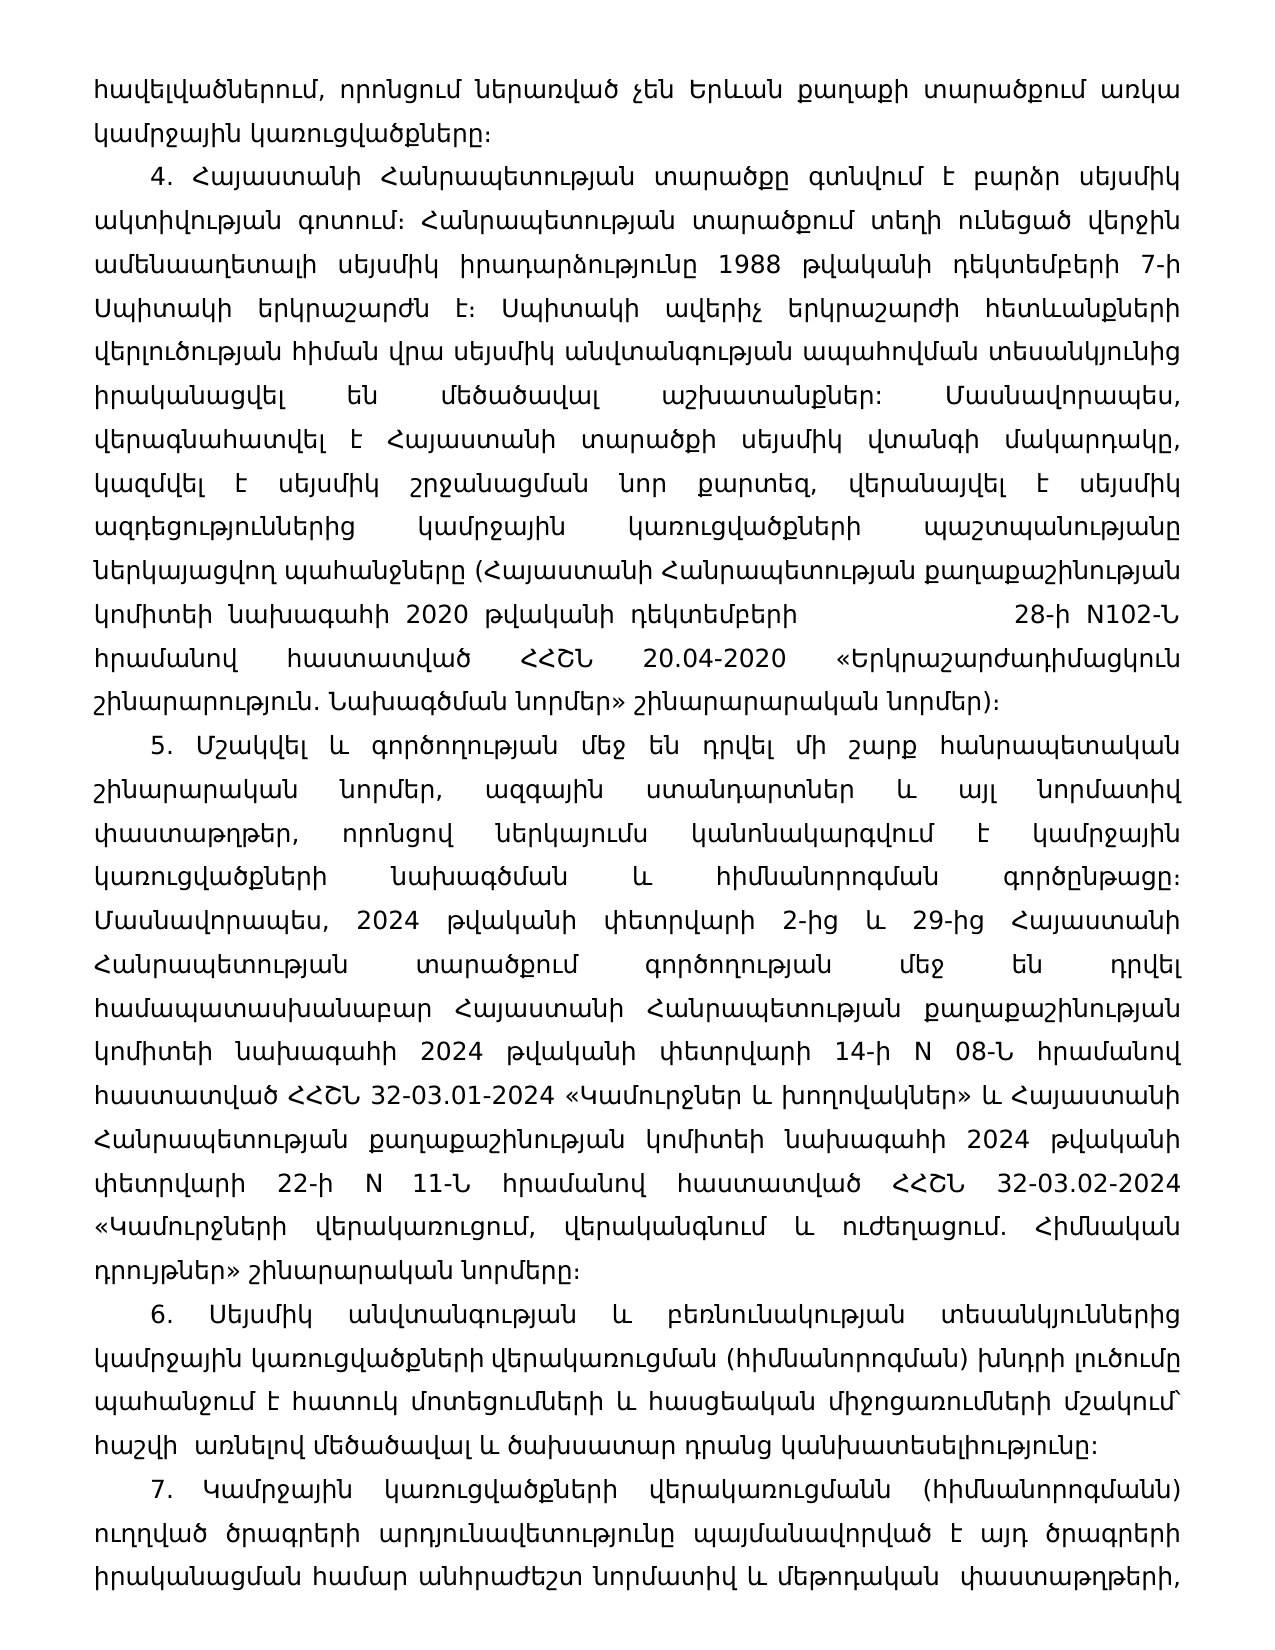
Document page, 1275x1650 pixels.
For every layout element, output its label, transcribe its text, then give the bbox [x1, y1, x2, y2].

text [94, 1475, 1182, 1592]
text 6. Սեյսմիկ անվտանգության և բեռնունակության տեսանկյուններից կամրջային կառուցվածքների վերակառուցման (հիմնանորոգման) խնդրի լուծումը պահանջում է հատուկ մոտեցումների և հասցեական միջոցառումների մշակում՝ հաշվի առնելով մեծածավալ և ծախսատար դրանց կանխատեսելիությունը: [94, 1300, 1182, 1460]
text 4. Հայաստանի Հանրապետության տարածքը գտնվում է բարձր սեյսմիկ ակտիվության գոտում։ Հանրապետության տարածքում տեղի ունեցած վերջին ամենաաղետալի սեյսմիկ իրադարձությունը 1988 թվականի դեկտեմբերի 7-ի Սպիտակի երկրաշարժն է։ Սպիտակի ավերիչ երկրաշարժի հետևանքների վերլուծության հիման վրա սեյսմիկ անվտանգության ապահովման տեսանկյունից իրականացվել են մեծածավալ աշխատանքներ: Մասնավորապես, վերագնահատվել է Հայաստանի տարածքի սեյսմիկ վտանգի մակարդակը, կազմվել է սեյսմիկ շրջանացման նոր քարտեզ, վերանայվել է սեյսմիկ ազդեցություններից կամրջային կառուցվածքների պաշտպանությանը ներկայացվող պահանջները (Հայաստանի Հանրապետության քաղաքաշինության կոմիտեի նախագահի 2020 թվականի դեկտեմբերի 28-ի N102-Ն հրամանով հաստատված ՀՀՇՆ 20.04-2020 «Երկրաշարժադիմացկուն շինարարություն. Նախագծման նորմեր» շինարարարական նորմեր)։ [94, 162, 1182, 717]
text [93, 75, 1182, 148]
text 5. Մշակվել և գործողության մեջ են դրվել մի շարք հանրապետական շինարարական նորմեր, ազգային ստանդարտներ և այլ նորմատիվ փաստաթղթեր, որոնցով ներկայումս կանոնակարգվում է կամրջային կառուցվածքների նախագծման և հիմնանորոգման գործընթացը։ Մասնավորապես, 2024 թվականի փետրվարի 2-ից և 29-ից Հայաստանի Հանրապետության տարածքում գործողության մեջ են դրվել համապատասխանաբար Հայաստանի Հանրապետության քաղաքաշինության կոմիտեի նախագահի 2024 թվականի փետրվարի 14-ի N 08-Ն հրամանով հաստատված ՀՀՇՆ 32-03.01-2024 «Կամուրջներ և խողովակներ» և Հայաստանի Հանրապետության քաղաքաշինության կոմիտեի նախագահի 2024 թվականի փետրվարի 22-ի N 11-Ն հրամանով հաստատված ՀՀՇՆ 32-03.02-2024 «Կամուրջների վերակառուցում, վերականգնում և ուժեղացում. Հիմնական դրույթներ» շինարարական նորմերը։ [94, 731, 1182, 1285]
